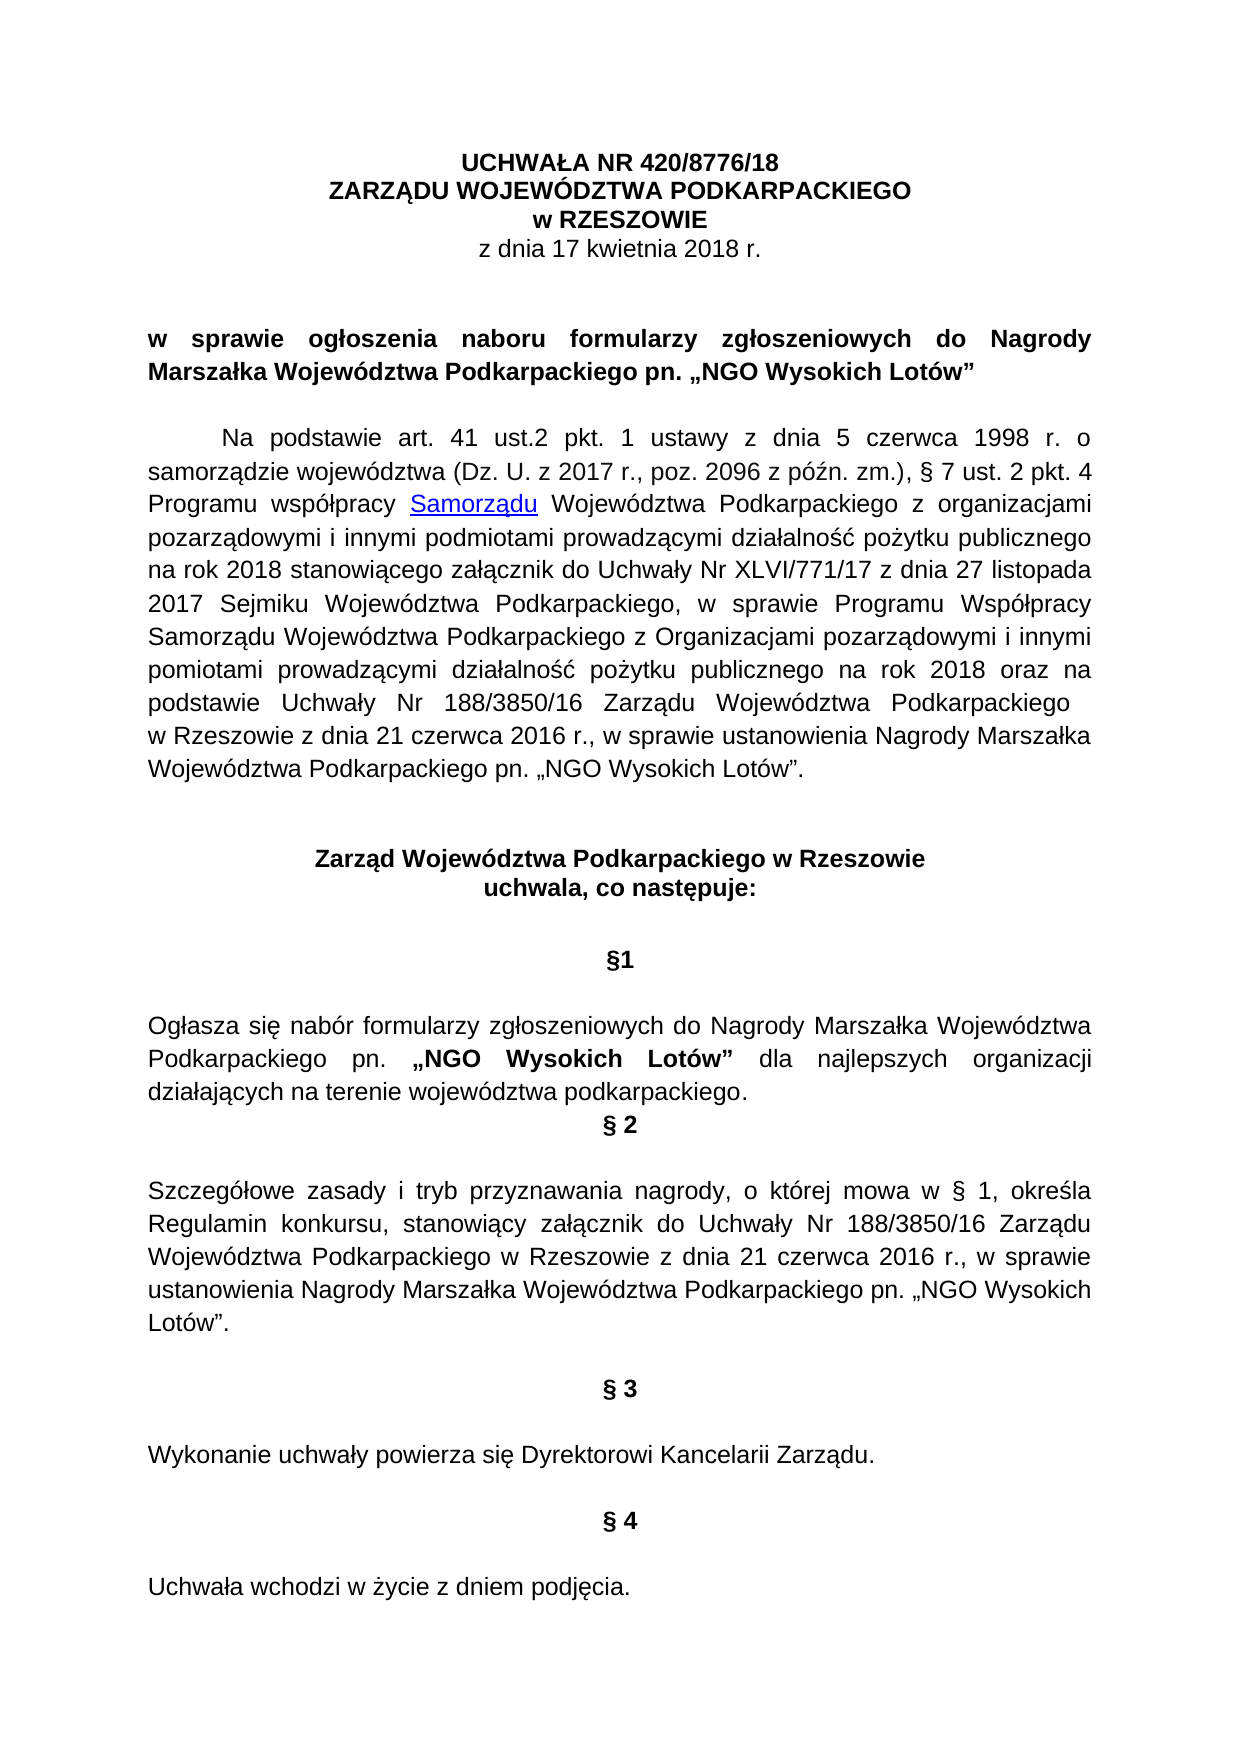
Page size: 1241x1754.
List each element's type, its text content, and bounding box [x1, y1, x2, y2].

text UCHWAŁA NR 420/8776/18 [148, 148, 1093, 176]
text Uchwała wchodzi w życie z dniem podjęcia. [148, 1572, 1093, 1601]
text w RZESZOWIE [148, 205, 1093, 234]
text z dnia 17 kwietnia 2018 r. [148, 234, 1093, 263]
text § 4 [148, 1506, 1093, 1535]
text Zarząd Województwa Podkarpackiego w Rzeszowie [148, 844, 1093, 873]
text Na podstawie art. 41 ust.2 pkt. 1 ustawy z dnia 5 czerwca 1998 r. o samorządzie województwa (Dz. U. z 2017 r., poz. 2096 z późn. zm.), § 7 ust. 2 pkt. 4 Programu współpracy Samorządu Województwa Podkarpackiego z organizacjami pozarządowymi i innymi podmiotami prowadzącymi działalność pożytku publicznego na rok 2018 stanowiącego załącznik do Uchwały Nr XLVI/771/17 z dnia 27 listopada 2017 Sejmiku Województwa Podkarpackiego, w sprawie Programu Współpracy Samorządu Województwa Podkarpackiego z Organizacjami pozarządowymi i innymi pomiotami prowadzącymi działalność pożytku publicznego na rok 2018 oraz na podstawie Uchwały Nr 188/3850/16 Zarządu Województwa Podkarpackiego w Rzeszowie z dnia 21 czerwca 2016 r., w sprawie ustanowienia Nagrody Marszałka Województwa Podkarpackiego pn. „NGO Wysokich Lotów”. [148, 423, 1093, 782]
text §1 [148, 945, 1093, 973]
text uchwala, co następuje: [148, 873, 1093, 902]
text Wykonanie uchwały powierza się Dyrektorowi Kancelarii Zarządu. [148, 1440, 1093, 1469]
text § 2 [148, 1110, 1093, 1139]
text Szczegółowe zasady i tryb przyznawania nagrody, o której mowa w § 1, określa Regulamin konkursu, stanowiący załącznik do Uchwały Nr 188/3850/16 Zarządu Województwa Podkarpackiego w Rzeszowie z dnia 21 czerwca 2016 r., w sprawie ustanowienia Nagrody Marszałka Województwa Podkarpackiego pn. „NGO Wysokich Lotów”. [148, 1176, 1093, 1337]
text ZARZĄDU WOJEWÓDZTWA PODKARPACKIEGO [148, 176, 1093, 205]
text w sprawie ogłoszenia naboru formularzy zgłoszeniowych do Nagrody Marszałka Województwa Podkarpackiego pn. „NGO Wysokich Lotów” [148, 324, 1093, 386]
text Ogłasza się nabór formularzy zgłoszeniowych do Nagrody Marszałka Województwa Podkarpackiego pn. „NGO Wysokich Lotów” dla najlepszych organizacji działających na terenie województwa podkarpackiego. [148, 1011, 1093, 1106]
text § 3 [148, 1374, 1093, 1403]
